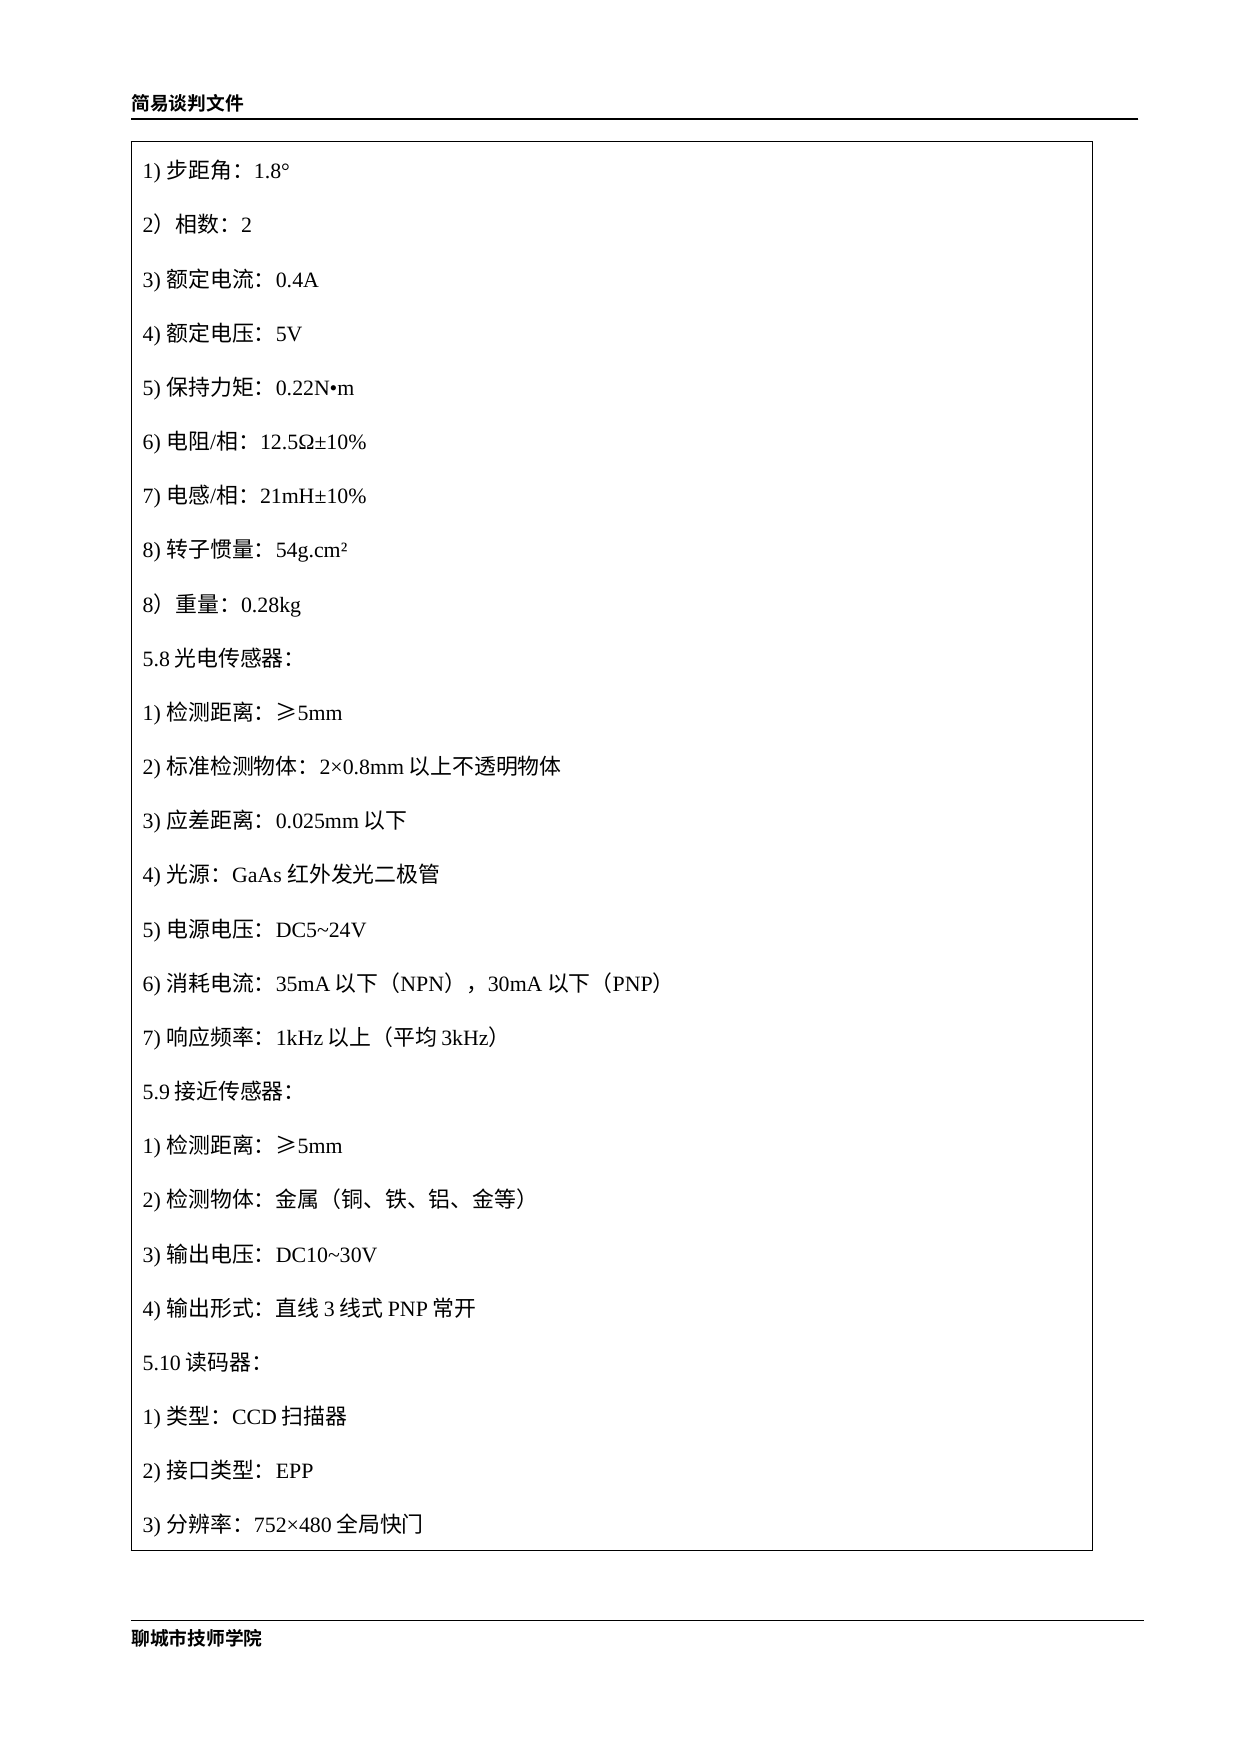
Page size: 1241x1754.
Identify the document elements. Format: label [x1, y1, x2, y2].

table_header [132, 142, 1092, 1550]
